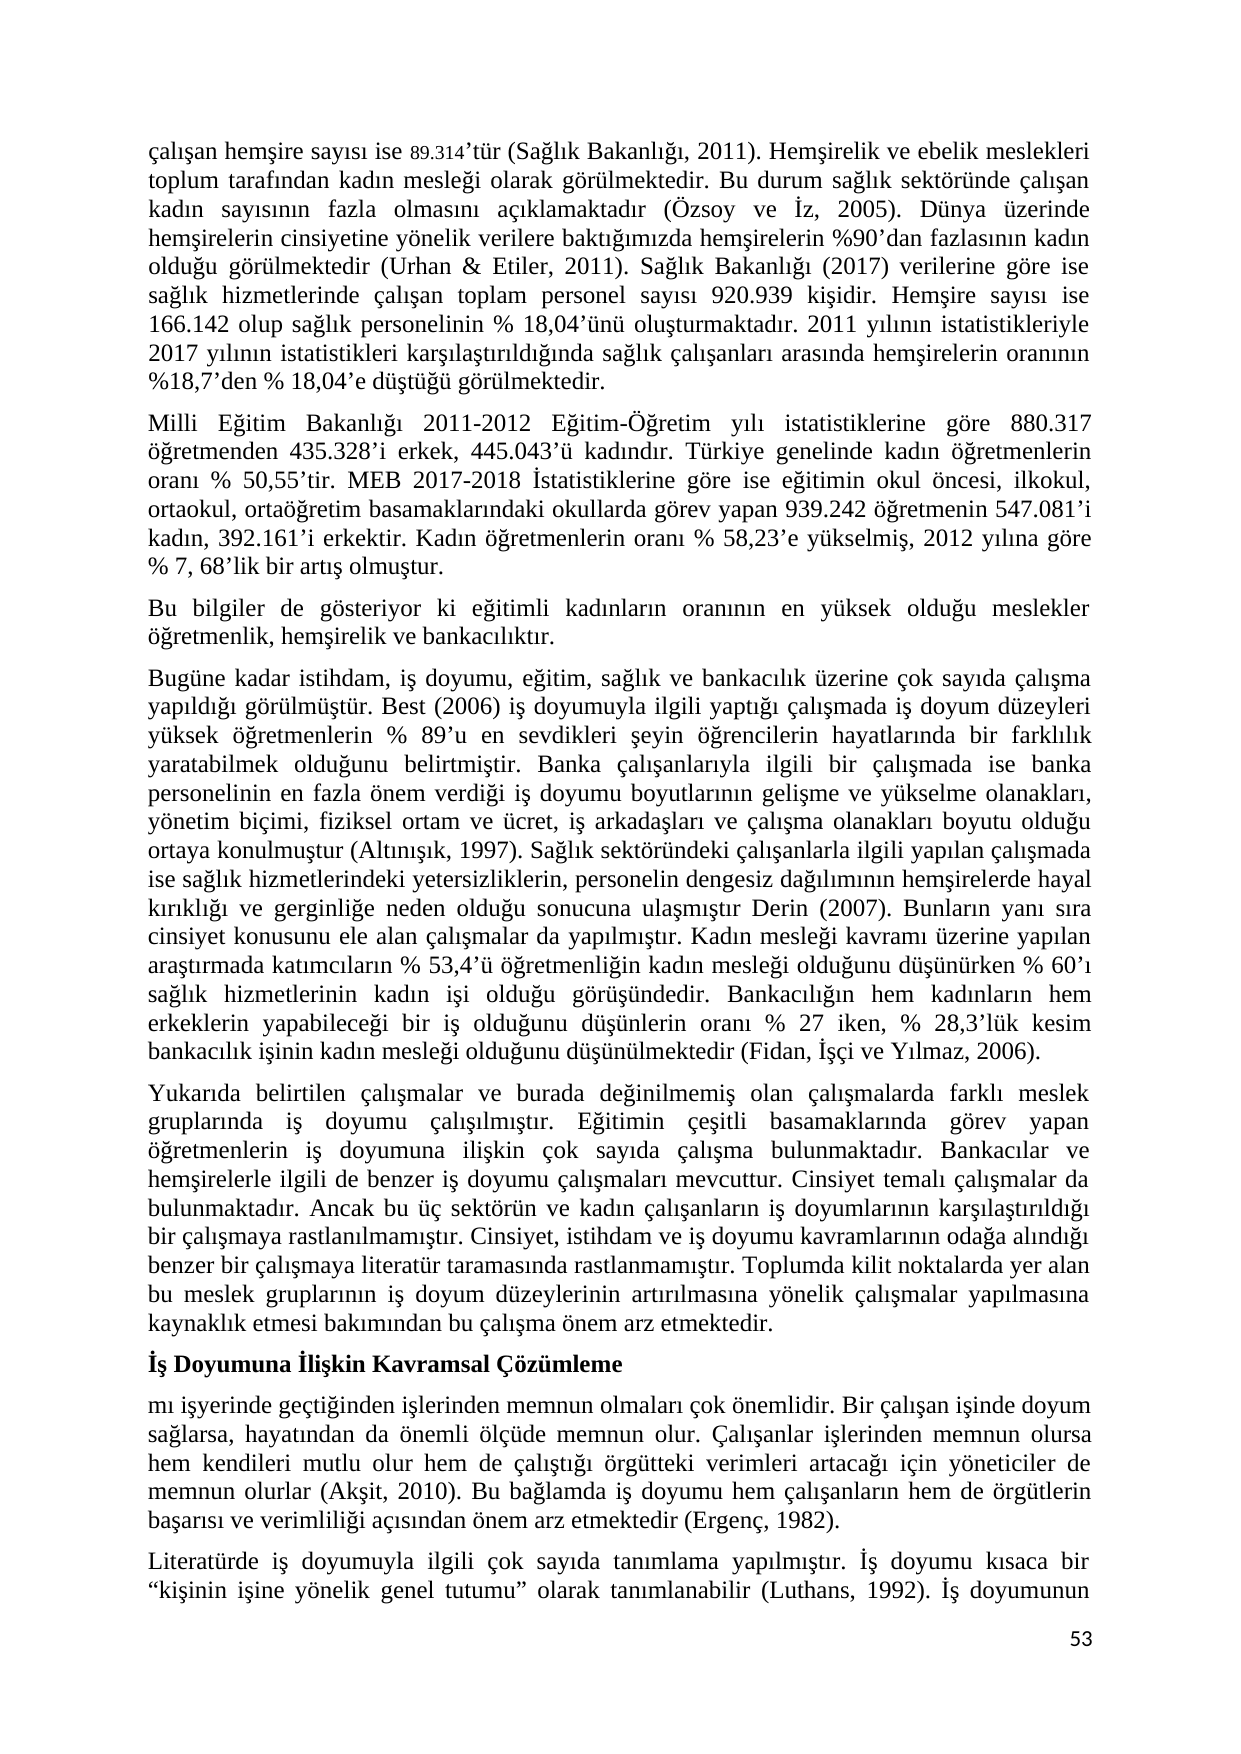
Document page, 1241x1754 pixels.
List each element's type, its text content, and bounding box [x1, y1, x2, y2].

text Bu bilgiler de gösteriyor ki eğitimli kadınların oranının en yüksek olduğu meslekler öğretmenlik, hemşirelik ve bankacılıktır. [148, 593, 1090, 650]
text mı işyerinde geçtiğinden işlerinden memnun olmaları çok önemlidir. Bir çalışan işinde doyum sağlarsa, hayatından da önemli ölçüde memnun olur. Çalışanlar işlerinden memnun olursa hem kendileri mutlu olur hem de çalıştığı örgütteki verimleri artacağı için yöneticiler de memnun olurlar (Akşit, 2010). Bu bağlamda iş doyumu hem çalışanların hem de örgütlerin başarısı ve verimliliği açısından önem arz etmektedir (Ergenç, 1982). [148, 1390, 1092, 1534]
text Bugüne kadar istihdam, iş doyumu, eğitim, sağlık ve bankacılık üzerine çok sayıda çalışma yapıldığı görülmüştür. Best (2006) iş doyumuyla ilgili yaptığı çalışmada iş doyum düzeyleri yüksek öğretmenlerin % 89’u en sevdikleri şeyin öğrencilerin hayatlarında bir farklılık yaratabilmek olduğunu belirtmiştir. Banka çalışanlarıyla ilgili bir çalışmada ise banka personelinin en fazla önem verdiği iş doyumu boyutlarının gelişme ve yükselme olanakları, yönetim biçimi, fiziksel ortam ve ücret, iş arkadaşları ve çalışma olanakları boyutu olduğu ortaya konulmuştur (Altınışık, 1997). Sağlık sektöründeki çalışanlarla ilgili yapılan çalışmada ise sağlık hizmetlerindeki yetersizliklerin, personelin dengesiz dağılımının hemşirelerde hayal kırıklığı ve gerginliğe neden olduğu sonucuna ulaşmıştır Derin (2007). Bunların yanı sıra cinsiyet konusunu ele alan çalışmalar da yapılmıştır. Kadın mesleği kavramı üzerine yapılan araştırmada katımcıların % 53,4’ü öğretmenliğin kadın mesleği olduğunu düşünürken % 60’ı sağlık hizmetlerinin kadın işi olduğu görüşündedir. Bankacılığın hem kadınların hem erkeklerin yapabileceği bir iş olduğunu düşünlerin oranı % 27 iken, % 28,3’lük kesim bankacılık işinin kadın mesleği olduğunu düşünülmektedir (Fidan, İşçi ve Yılmaz, 2006). [148, 663, 1092, 1065]
text çalışan hemşire sayısı ise 89.314’tür (Sağlık Bakanlığı, 2011). Hemşirelik ve ebelik meslekleri toplum tarafından kadın mesleği olarak görülmektedir. Bu durum sağlık sektöründe çalışan kadın sayısının fazla olmasını açıklamaktadır (Özsoy ve İz, 2005). Dünya üzerinde hemşirelerin cinsiyetine yönelik verilere baktığımızda hemşirelerin %90’dan fazlasının kadın olduğu görülmektedir (Urhan & Etiler, 2011). Sağlık Bakanlığı (2017) verilerine göre ise sağlık hizmetlerinde çalışan toplam personel sayısı 920.939 kişidir. Hemşire sayısı ise 166.142 olup sağlık personelinin % 18,04’ünü oluşturmaktadır. 2011 yılının istatistikleriyle 2017 yılının istatistikleri karşılaştırıldığında sağlık çalışanları arasında hemşirelerin oranının %18,7’den % 18,04’e düştüğü görülmektedir. [148, 136, 1090, 395]
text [148, 1546, 1090, 1604]
text Milli Eğitim Bakanlığı 2011-2012 Eğitim-Öğretim yılı istatistiklerine göre 880.317 öğretmenden 435.328’i erkek, 445.043’ü kadındır. Türkiye genelinde kadın öğretmenlerin oranı % 50,55’tir. MEB 2017-2018 İstatistiklerine göre ise eğitimin okul öncesi, ilkokul, ortaokul, ortaöğretim basamaklarındaki okullarda görev yapan 939.242 öğretmenin 547.081’i kadın, 392.161’i erkektir. Kadın öğretmenlerin oranı % 58,23’e yükselmiş, 2012 yılına göre % 7, 68’lik bir artış olmuştur. [148, 408, 1092, 580]
text İş Doyumuna İlişkin Kavramsal Çözümleme [148, 1349, 1092, 1378]
text Yukarıda belirtilen çalışmalar ve burada değinilmemiş olan çalışmalarda farklı meslek gruplarında iş doyumu çalışılmıştır. Eğitimin çeşitli basamaklarında görev yapan öğretmenlerin iş doyumuna ilişkin çok sayıda çalışma bulunmaktadır. Bankacılar ve hemşirelerle ilgili de benzer iş doyumu çalışmaları mevcuttur. Cinsiyet temalı çalışmalar da bulunmaktadır. Ancak bu üç sektörün ve kadın çalışanların iş doyumlarının karşılaştırıldığı bir çalışmaya rastlanılmamıştır. Cinsiyet, istihdam ve iş doyumu kavramlarının odağa alındığı benzer bir çalışmaya literatür taramasında rastlanmamıştır. Toplumda kilit noktalarda yer alan bu meslek gruplarının iş doyum düzeylerinin artırılmasına yönelik çalışmalar yapılmasına kaynaklık etmesi bakımından bu çalışma önem arz etmektedir. [148, 1078, 1090, 1336]
